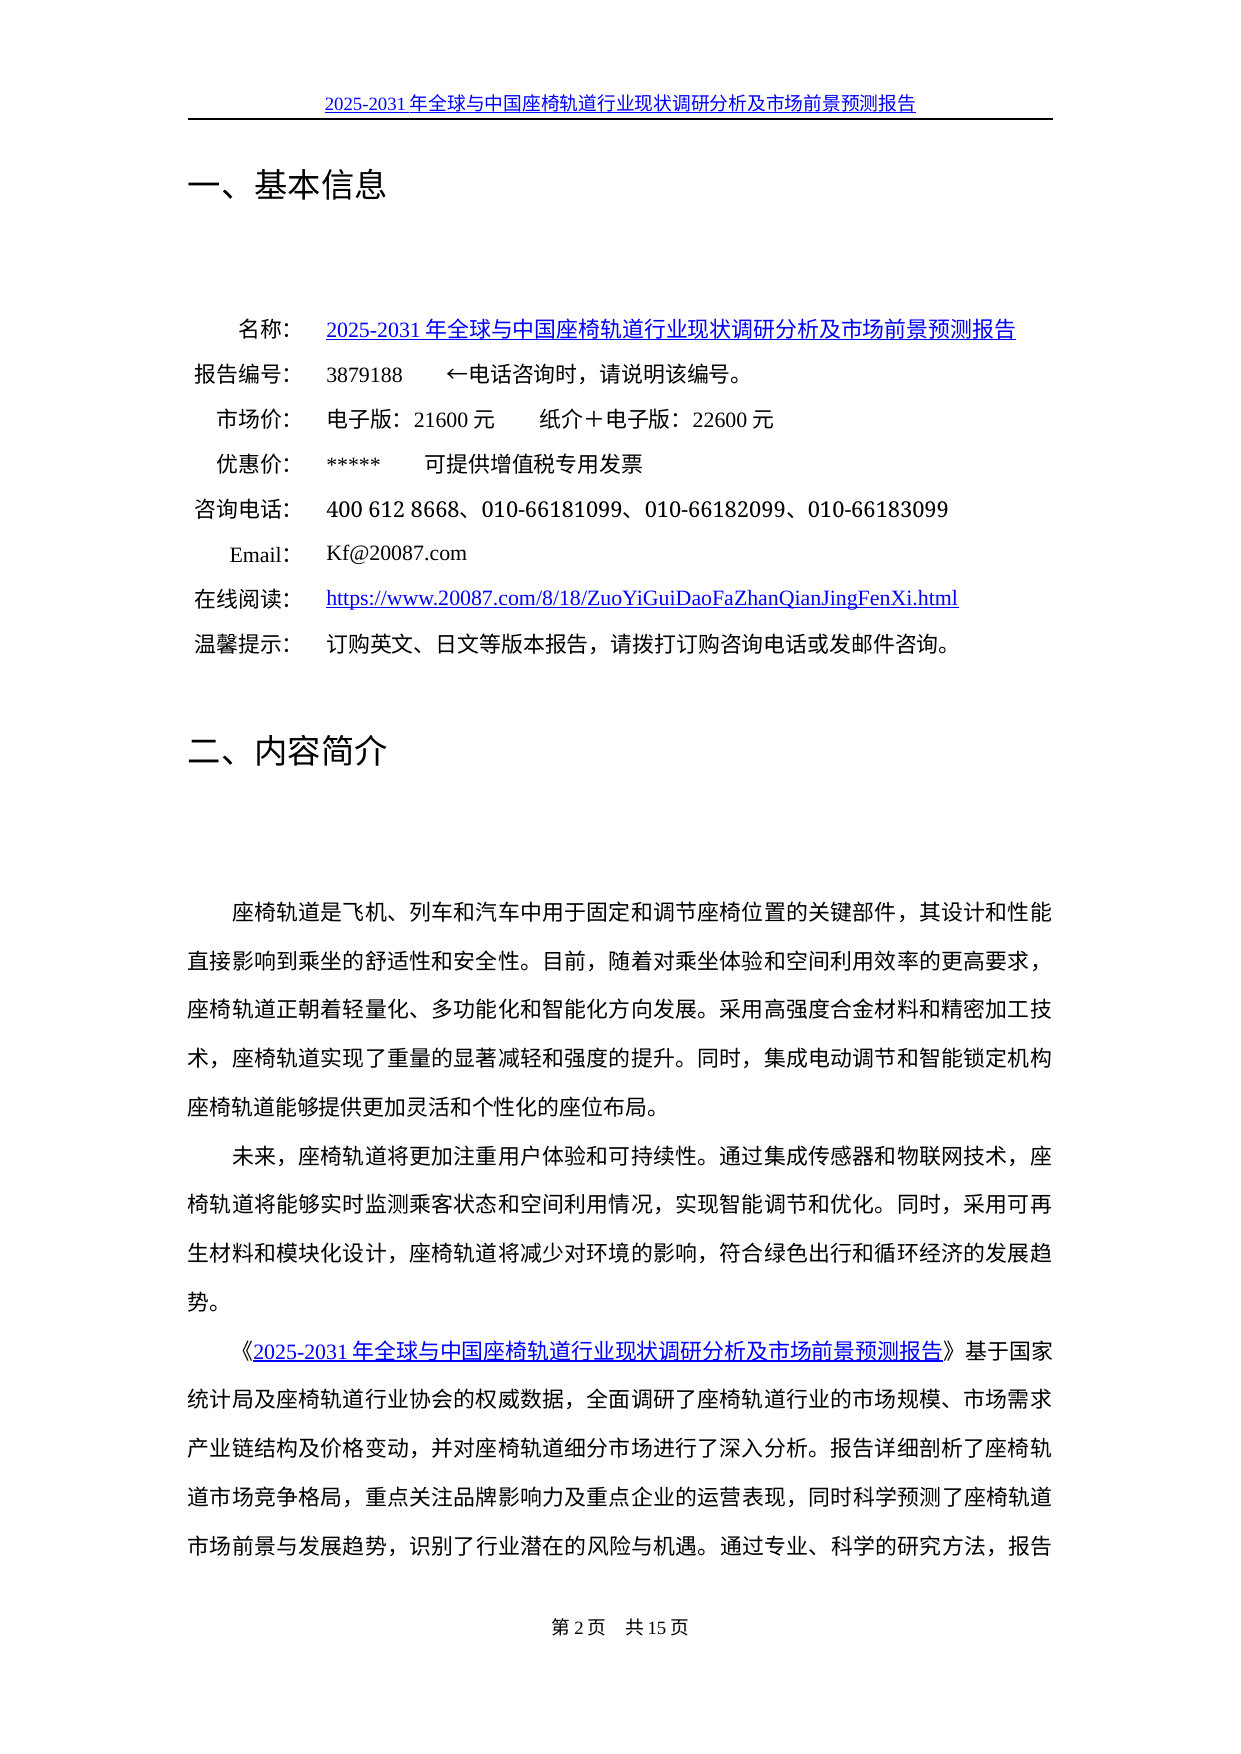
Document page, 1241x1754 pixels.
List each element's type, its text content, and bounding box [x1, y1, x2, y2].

table_header 名称： [167, 312, 315, 357]
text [187, 894, 1053, 1561]
table_cell 在线阅读： [167, 582, 315, 627]
table_cell Kf@20087.com [315, 537, 1073, 582]
table_cell 温馨提示： [167, 627, 315, 672]
title 一、基本信息 [187, 150, 1053, 215]
table_cell 3879188 ←电话咨询时，请说明该编号。 [315, 357, 1073, 402]
table_cell [315, 582, 1073, 627]
title 二、内容简介 [187, 717, 1053, 782]
table_cell 优惠价： [167, 447, 315, 492]
table_cell 电子版：21600 元 纸介＋电子版：22600 元 [315, 402, 1073, 447]
table_header 2025-2031年全球与中国座椅轨道行业现状调研分析及市场前景预测报告 [315, 312, 1073, 357]
table_cell 400 612 8668、010-66181099、010-66182099、010-66183099 [315, 492, 1073, 537]
table_cell ***** 可提供增值税专用发票 [315, 447, 1073, 492]
table_cell 订购英文、日文等版本报告，请拨打订购咨询电话或发邮件咨询。 [315, 627, 1073, 672]
table_cell 市场价： [167, 402, 315, 447]
table_cell Email： [167, 537, 315, 582]
table_cell 报告编号： [167, 357, 315, 402]
table_cell 咨询电话： [167, 492, 315, 537]
